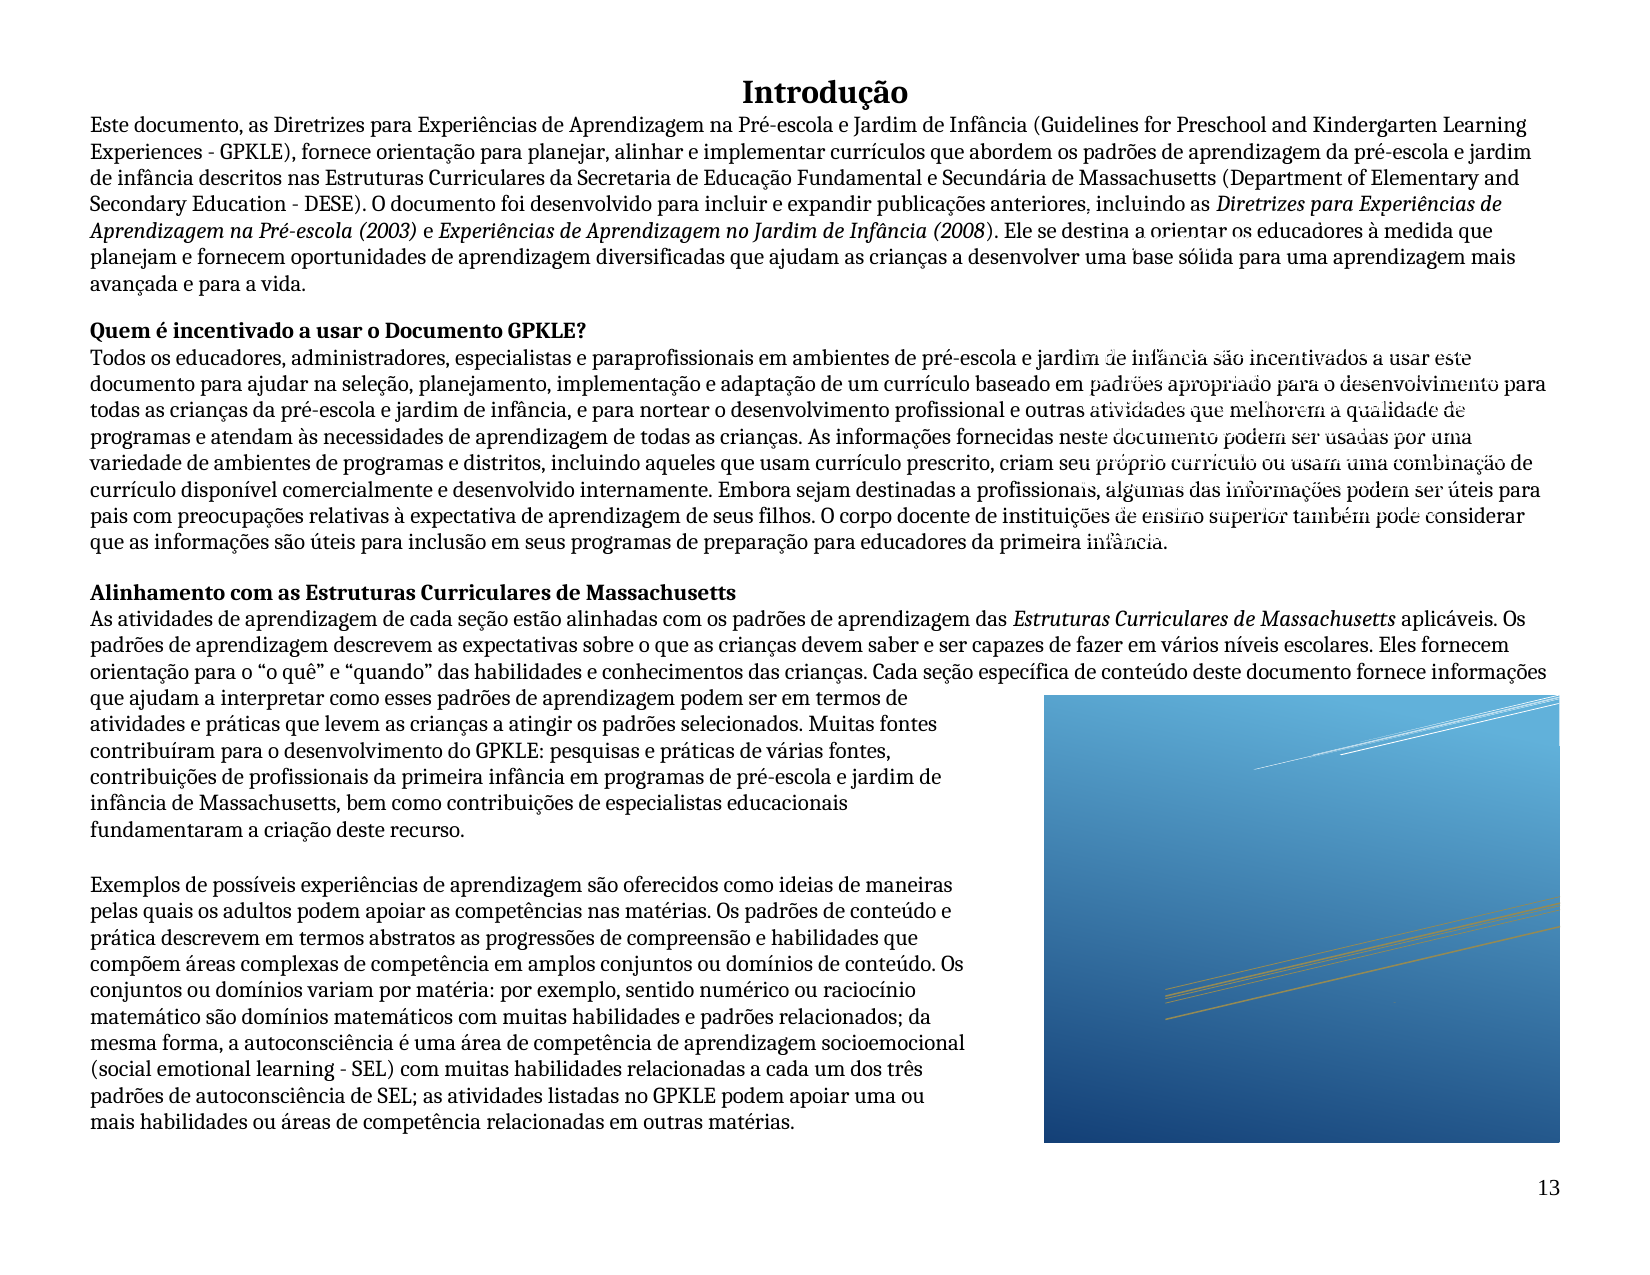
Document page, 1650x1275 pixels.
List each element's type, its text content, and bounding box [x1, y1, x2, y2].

text Este documento, as Diretrizes para Experiências de Aprendizagem na Pré-escola e Jardim de Infância (Guidelines for Preschool and Kindergarten Learning Experiences - GPKLE), fornece orientação para planejar, alinhar e implementar currículos que abordem os padrões de aprendizagem da pré-escola e jardim de infância descritos nas Estruturas Curriculares da Secretaria de Educação Fundamental e Secundária de Massachusetts (Department of Elementary and Secondary Education - DESE). O documento foi desenvolvido para incluir e expandir publicações anteriores, incluindo as Diretrizes para Experiências de Aprendizagem na Pré-escola (2003) e Experiências de Aprendizagem no Jardim de Infância (2008). Ele se destina a orientar os educadores à medida que planejam e fornecem oportunidades de aprendizagem diversificadas que ajudam as crianças a desenvolver uma base sólida para uma aprendizagem mais avançada e para a vida. [90, 112, 1560, 297]
text As atividades de aprendizagem de cada seção estão alinhadas com os padrões de aprendizagem das Estruturas Curriculares de Massachusetts aplicáveis. Os padrões de aprendizagem descrevem as expectativas sobre o que as crianças devem saber e ser capazes de fazer em vários níveis escolares. Eles fornecem orientação para o “o quê” e “quando” das habilidades e conhecimentos das crianças. Cada seção específica de conteúdo deste documento fornece informações que ajudam a interpretar como esses padrões de aprendizagem podem ser em termos de atividades e práticas que levem as crianças a atingir os padrões selecionados. Muitas fontes contribuíram para o desenvolvimento do GPKLE: pesquisas e práticas de várias fontes, contribuições de profissionais da primeira infância em programas de pré-escola e jardim de infância de Massachusetts, bem como contribuições de especialistas educacionais fundamentaram a criação deste recurso. [90, 606, 1560, 843]
subtitle Introdução [90, 74, 1560, 112]
text Todos os educadores, administradores, especialistas e paraprofissionais em ambientes de pré-escola e jardim de infância são incentivados a usar este documento para ajudar na seleção, planejamento, implementação e adaptação de um currículo baseado em padrões apropriado para o desenvolvimento para todas as crianças da pré-escola e jardim de infância, e para nortear o desenvolvimento profissional e outras atividades que melhorem a qualidade de programas e atendam às necessidades de aprendizagem de todas as crianças. As informações fornecidas neste documento podem ser usadas por uma variedade de ambientes de programas e distritos, incluindo aqueles que usam currículo prescrito, criam seu próprio currículo ou usam uma combinação de currículo disponível comercialmente e desenvolvido internamente. Embora sejam destinadas a profissionais, algumas das informações podem ser úteis para pais com preocupações relativas à expectativa de aprendizagem de seus filhos. O corpo docente de instituições de ensino superior também pode considerar que as informações são úteis para inclusão em seus programas de preparação para educadores da primeira infância. [90, 344, 1560, 555]
text Exemplos de possíveis experiências de aprendizagem são oferecidos como ideias de maneiras pelas quais os adultos podem apoiar as competências nas matérias. Os padrões de conteúdo e prática descrevem em termos abstratos as progressões de compreensão e habilidades que compõem áreas complexas de competência em amplos conjuntos ou domínios de conteúdo. Os conjuntos ou domínios variam por matéria: por exemplo, sentido numérico ou raciocínio matemático são domínios matemáticos com muitas habilidades e padrões relacionados; da mesma forma, a autoconsciência é uma área de competência de aprendizagem socioemocional (social emotional learning - SEL) com muitas habilidades relacionadas a cada um dos três padrões de autoconsciência de SEL; as atividades listadas no GPKLE podem apoiar uma ou mais habilidades ou áreas de competência relacionadas em outras matérias. [90, 872, 1044, 1135]
subtitle Alinhamento com as Estruturas Curriculares de Massachusetts [90, 579, 1560, 606]
subtitle Quem é incentivado a usar o Documento GPKLE? [90, 318, 1560, 344]
